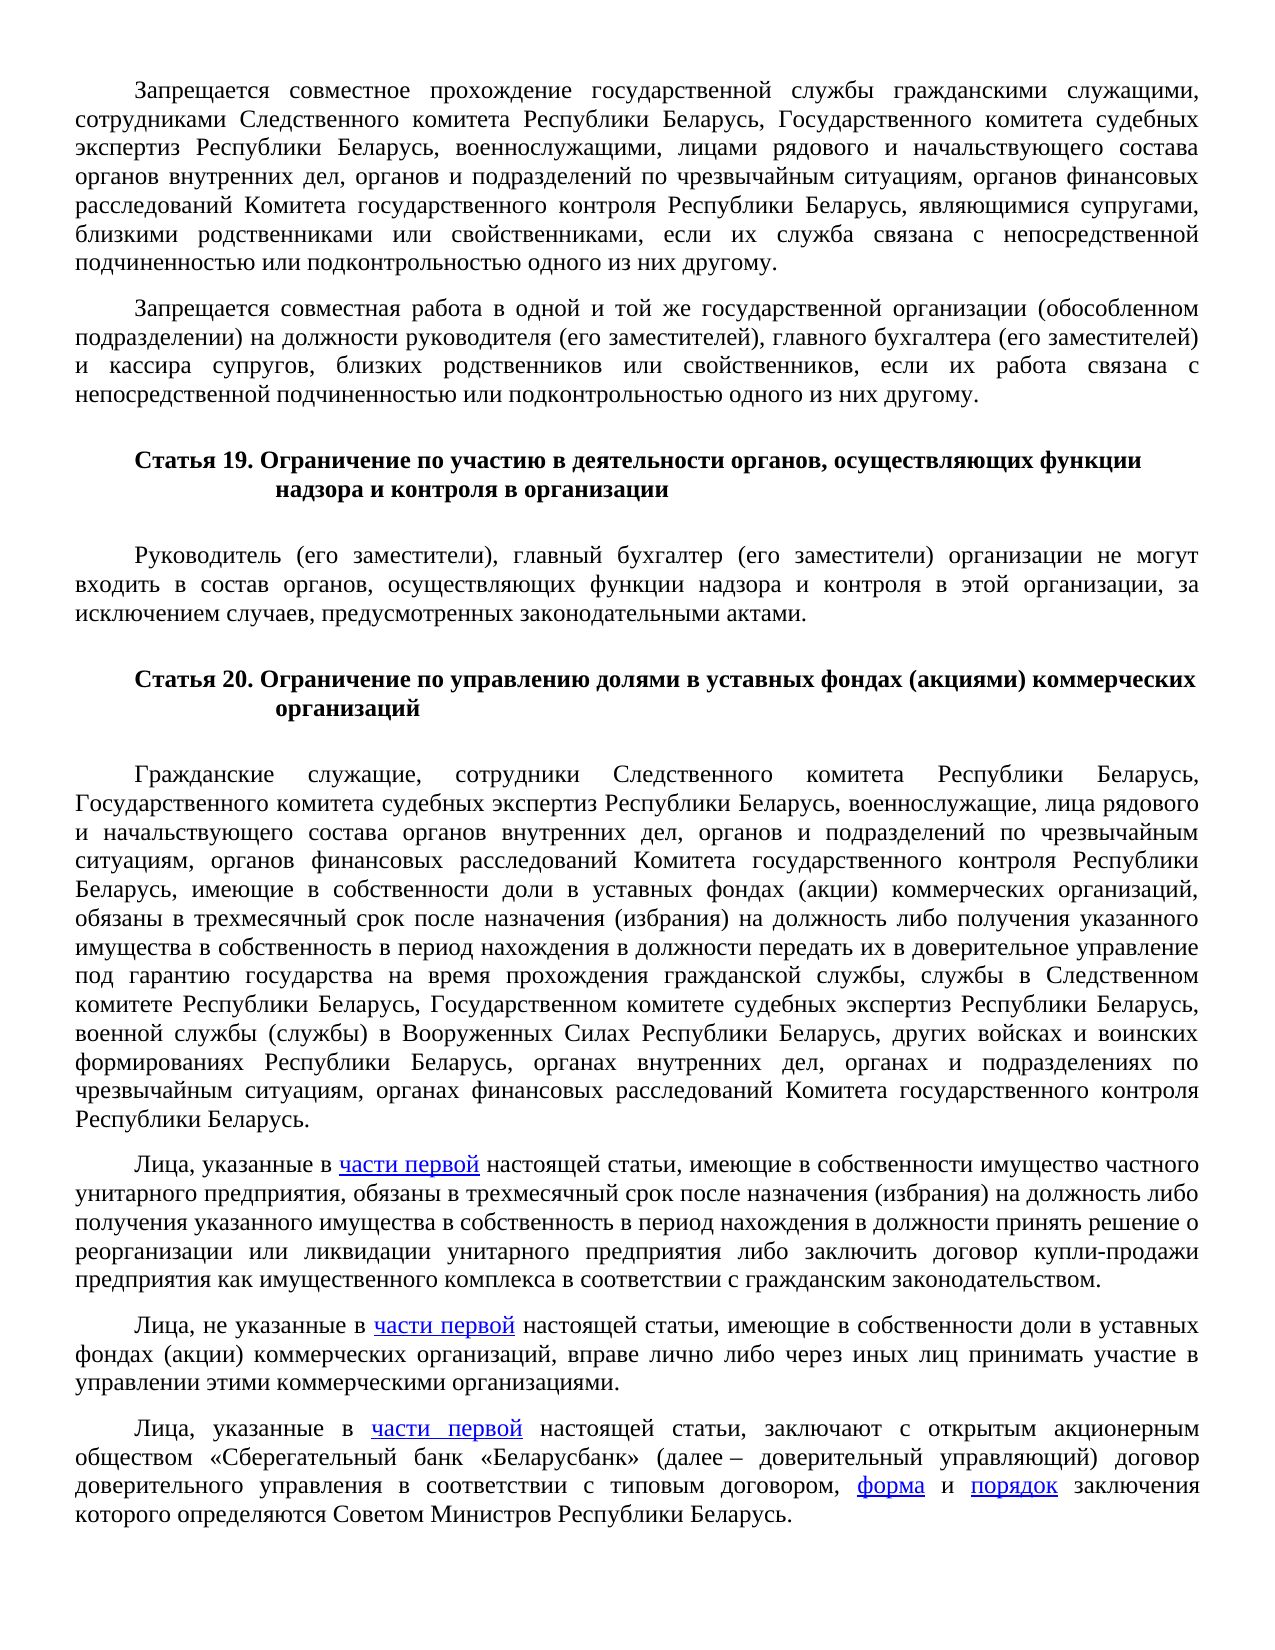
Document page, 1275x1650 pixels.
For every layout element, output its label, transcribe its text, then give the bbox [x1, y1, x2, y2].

text Лица, не указанные в части первой настоящей статьи, имеющие в собственности доли в уставных фондах (акции) коммерческих организаций, вправе лично либо через иных лиц принимать участие в управлении этими коммерческими организациями. [75, 1310, 1200, 1396]
text Запрещается совместная работа в одной и той же государственной организации (обособленном подразделении) на должности руководителя (его заместителей), главного бухгалтера (его заместителей) и кассира супругов, близких родственников или свойственников, если их работа связана с непосредственной подчиненностью или подконтрольностью одного из них другому. [75, 293, 1200, 408]
text Статья 20. Ограничение по управлению долями в уставных фондах (акциями) коммерческих организаций [134, 664, 1200, 722]
text Статья 19. Ограничение по участию в деятельности органов, осуществляющих функции надзора и контроля в организации [134, 445, 1200, 503]
text Лица, указанные в части первой настоящей статьи, заключают с открытым акционерным обществом «Сберегательный банк «Беларусбанк» (далее – доверительный управляющий) договор доверительного управления в соответствии с типовым договором, форма и порядок заключения которого определяются Советом Министров Республики Беларусь. [75, 1413, 1200, 1528]
text Лица, указанные в части первой настоящей статьи, имеющие в собственности имущество частного унитарного предприятия, обязаны в трехмесячный срок после назначения (избрания) на должность либо получения указанного имущества в собственность в период нахождения в должности принять решение о реорганизации или ликвидации унитарного предприятия либо заключить договор купли-продажи предприятия как имущественного комплекса в соответствии с гражданским законодательством. [75, 1149, 1200, 1293]
text Запрещается совместное прохождение государственной службы гражданскими служащими, сотрудниками Следственного комитета Республики Беларусь, Государственного комитета судебных экспертиз Республики Беларусь, военнослужащими, лицами рядового и начальствующего состава органов внутренних дел, органов и подразделений по чрезвычайным ситуациям, органов финансовых расследований Комитета государственного контроля Республики Беларусь, являющимися супругами, близкими родственниками или свойственниками, если их служба связана с непосредственной подчиненностью или подконтрольностью одного из них другому. [75, 75, 1200, 276]
text Руководитель (его заместители), главный бухгалтер (его заместители) организации не могут входить в состав органов, осуществляющих функции надзора и контроля в этой организации, за исключением случаев, предусмотренных законодательными актами. [75, 540, 1200, 627]
text Гражданские служащие, сотрудники Следственного комитета Республики Беларусь, Государственного комитета судебных экспертиз Республики Беларусь, военнослужащие, лица рядового и начальствующего состава органов внутренних дел, органов и подразделений по чрезвычайным ситуациям, органов финансовых расследований Комитета государственного контроля Республики Беларусь, имеющие в собственности доли в уставных фондах (акции) коммерческих организаций, обязаны в трехмесячный срок после назначения (избрания) на должность либо получения указанного имущества в собственность в период нахождения в должности передать их в доверительное управление под гарантию государства на время прохождения гражданской службы, службы в Следственном комитете Республики Беларусь, Государственном комитете судебных экспертиз Республики Беларусь, военной службы (службы) в Вооруженных Силах Республики Беларусь, других войсках и воинских формированиях Республики Беларусь, органах внутренних дел, органах и подразделениях по чрезвычайным ситуациям, органах финансовых расследований Комитета государственного контроля Республики Беларусь. [75, 759, 1200, 1133]
